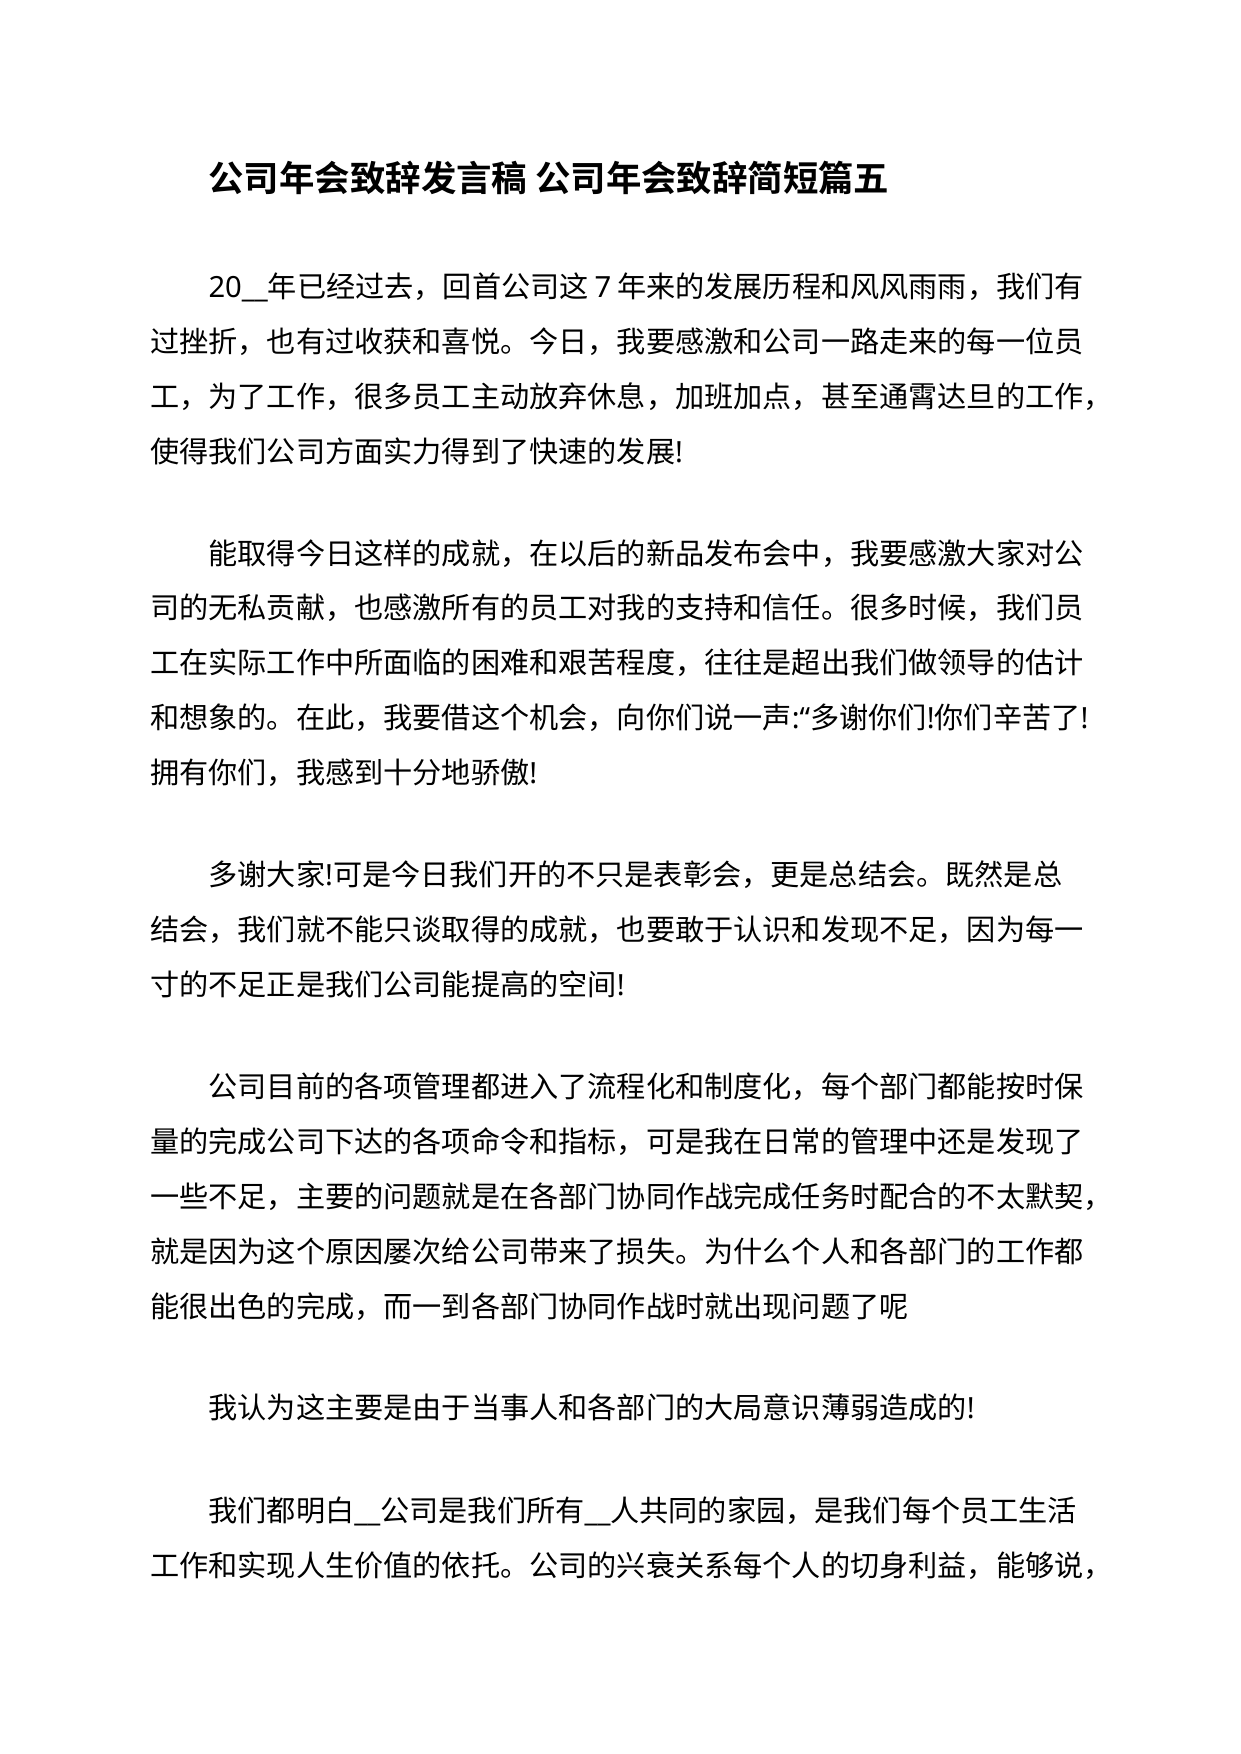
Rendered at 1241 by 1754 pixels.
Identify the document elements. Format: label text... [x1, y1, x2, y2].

text 多谢大家!可是今日我们开的不只是表彰会，更是总结会。既然是总结会，我们就不能只谈取得的成就，也要敢于认识和发现不足，因为每一寸的不足正是我们公司能提高的空间! [150, 852, 1090, 1004]
text 公司年会致辞发言稿 公司年会致辞简短篇五 [150, 150, 1090, 201]
text 我认为这主要是由于当事人和各部门的大局意识薄弱造成的! [150, 1385, 1090, 1427]
text 公司目前的各项管理都进入了流程化和制度化，每个部门都能按时保量的完成公司下达的各项命令和指标，可是我在日常的管理中还是发现了一些不足，主要的问题就是在各部门协同作战完成任务时配合的不太默契，就是因为这个原因屡次给公司带来了损失。为什么个人和各部门的工作都能很出色的完成，而一到各部门协同作战时就出现问题了呢 [150, 1064, 1090, 1326]
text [150, 1487, 1090, 1584]
text 20__年已经过去，回首公司这7年来的发展历程和风风雨雨，我们有过挫折，也有过收获和喜悦。今日，我要感激和公司一路走来的每一位员工，为了工作，很多员工主动放弃休息，加班加点，甚至通霄达旦的工作，使得我们公司方面实力得到了快速的发展! [150, 263, 1090, 471]
text 能取得今日这样的成就，在以后的新品发布会中，我要感激大家对公司的无私贡献，也感激所有的员工对我的支持和信任。很多时候，我们员工在实际工作中所面临的困难和艰苦程度，往往是超出我们做领导的估计和想象的。在此，我要借这个机会，向你们说一声:“多谢你们!你们辛苦了!拥有你们，我感到十分地骄傲! [150, 530, 1090, 792]
